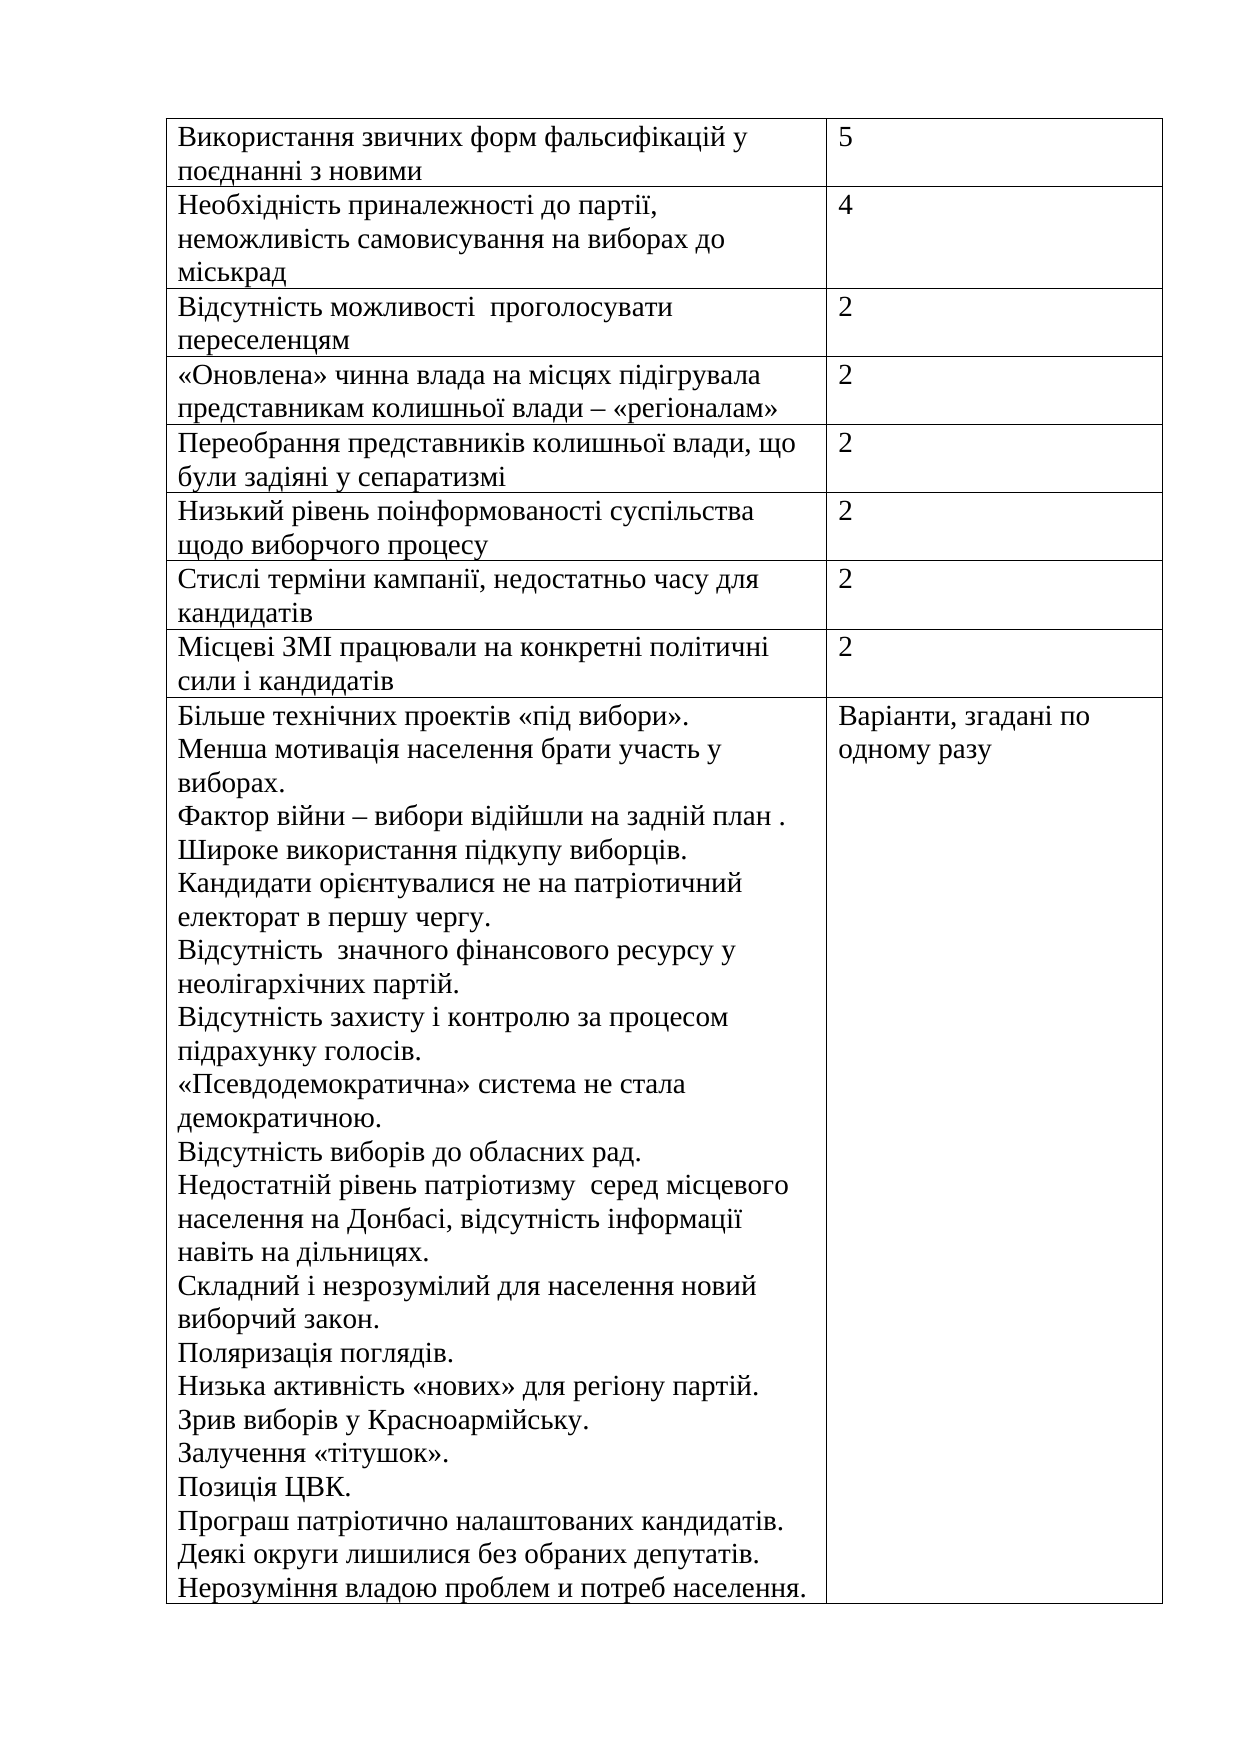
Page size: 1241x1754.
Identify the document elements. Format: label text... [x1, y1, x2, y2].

table_cell 2 [827, 630, 1162, 697]
table_cell Стислі терміни кампанії, недостатньо часу для кандидатів [167, 561, 826, 628]
table_cell «Оновлена» чинна влада на місцях підігрувала представникам колишньої влади – «регіоналам» [167, 357, 826, 424]
table_cell 2 [827, 289, 1162, 356]
table_cell Використання звичних форм фальсифікацій у поєднанні з новими [167, 119, 826, 186]
table_cell Низький рівень поінформованості суспільства щодо виборчого процесу [167, 493, 826, 560]
table_cell Відсутність можливості проголосувати переселенцям [167, 289, 826, 356]
table_cell 2 [827, 561, 1162, 628]
table_cell Переобрання представників колишньої влади, що були задіяні у сепаратизмі [167, 425, 826, 492]
table_cell Більше технічних проектів «під вибори». Менша мотивація населення брати участь у виборах. Фактор війни – вибори відійшли на задній план . Широке використання підкупу виборців. Кандидати орієнтувалися не на патріотичний електорат в першу чергу. Відсутність значного фінансового ресурсу у неолігархічних партій. Відсутність захисту і контролю за процесом підрахунку голосів. «Псевдодемократична» система не стала демократичною. Відсутність виборів до обласних рад. Недостатній рівень патріотизму серед місцевого населення на Донбасі, відсутність інформації навіть на дільницях. Складний і незрозумілий для населення новий виборчий закон. Поляризація поглядів. Низька активність «нових» для регіону партій. Зрив виборів у Красноармійську. Залучення «тітушок». Позиція ЦВК. Програш патріотично налаштованих кандидатів. Деякі округи лишилися без обраних депутатів. Нерозуміння владою проблем и потреб населення. [167, 698, 826, 1603]
table_cell Необхідність приналежності до партії, неможливість самовисування на виборах до міськрад [167, 187, 826, 288]
table_cell 2 [827, 425, 1162, 492]
table_cell 2 [827, 493, 1162, 560]
table_cell Місцеві ЗМІ працювали на конкретні політичні сили і кандидатів [167, 630, 826, 697]
table_cell 5 [827, 119, 1162, 186]
table_cell Варіанти, згадані по одному разу [827, 698, 1162, 1603]
table_cell 4 [827, 187, 1162, 288]
table_cell 2 [827, 357, 1162, 424]
